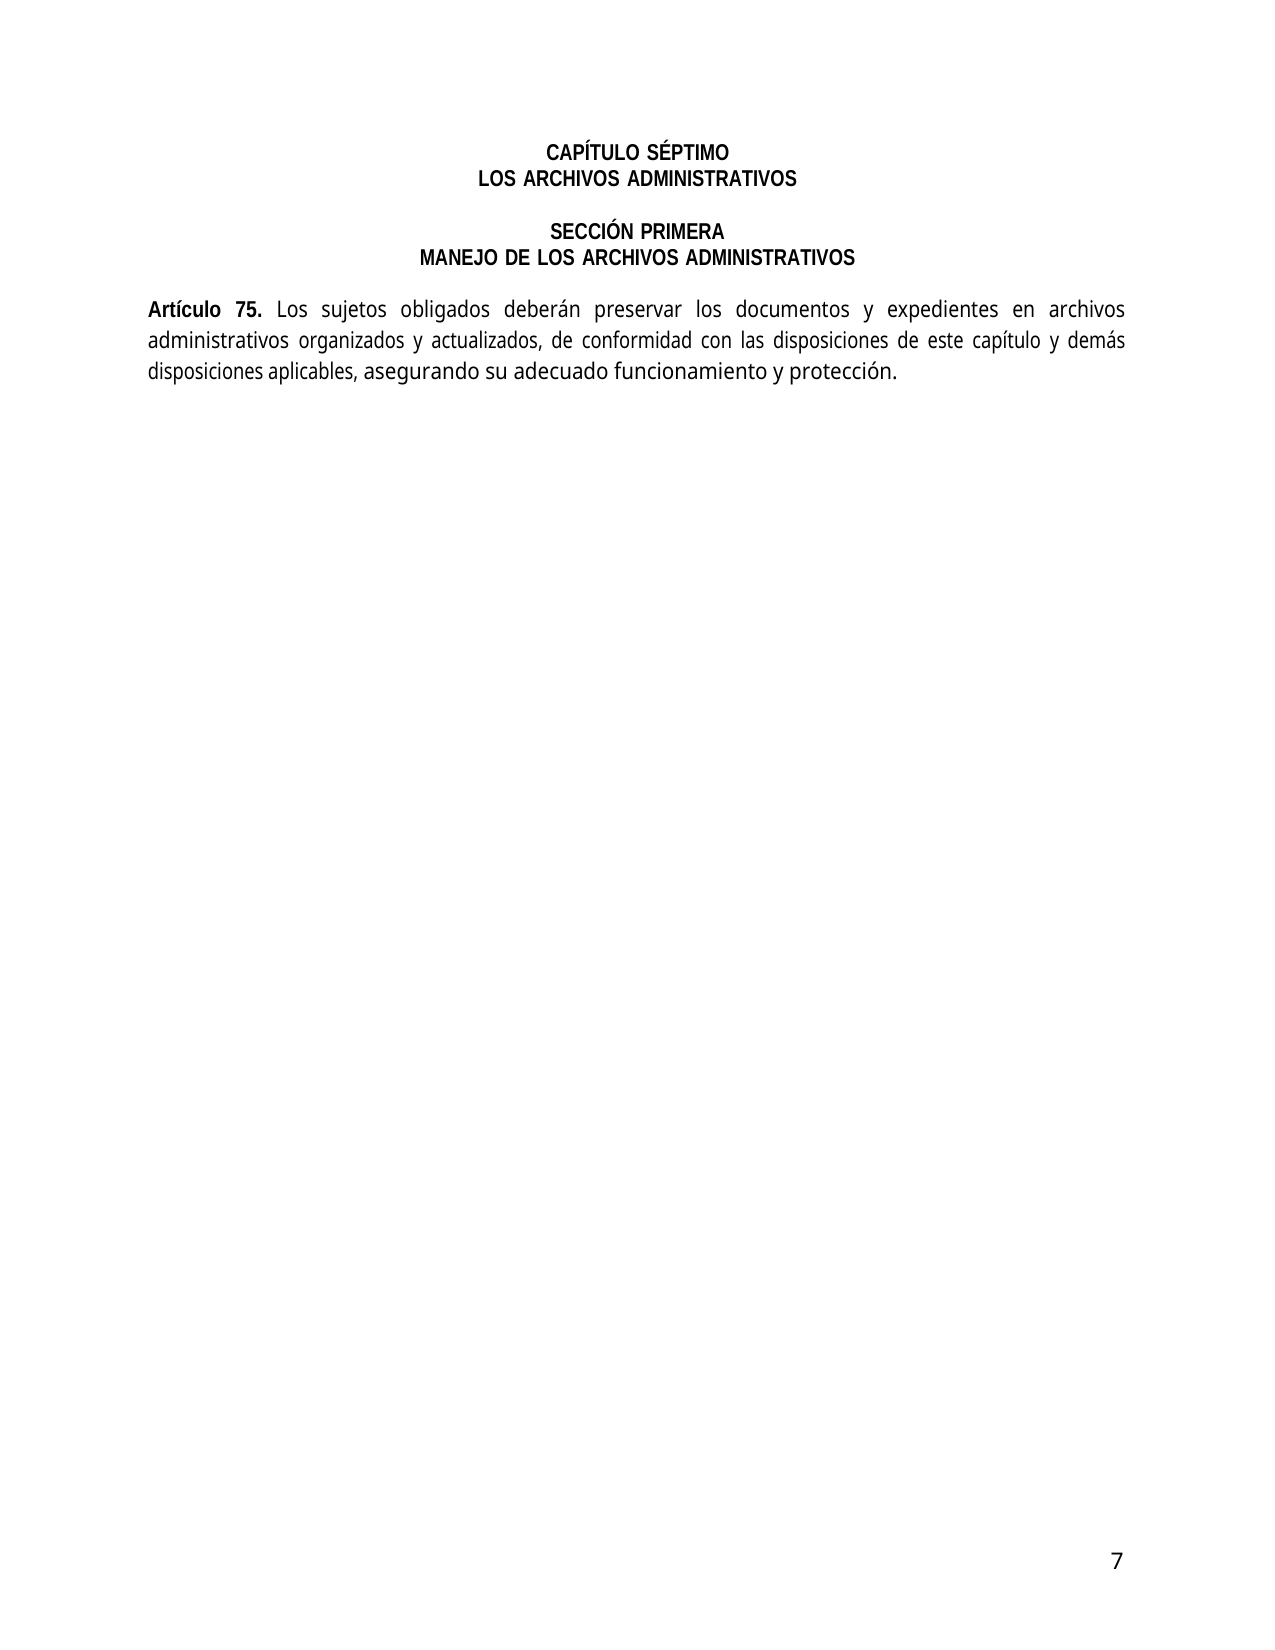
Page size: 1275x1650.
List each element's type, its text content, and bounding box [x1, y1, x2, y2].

text LOS ARCHIVOS ADMINISTRATIVOS [197, 166, 1078, 192]
subtitle CAPÍTULO SÉPTIMO [197, 139, 1078, 166]
text MANEJO DE LOS ARCHIVOS ADMINISTRATIVOS [197, 245, 1078, 271]
text Artículo 75. Los sujetos obligados deberán preservar los documentos y expedientes en archivos administrativos organizados y actualizados, de conformidad con las disposiciones de este capítulo y demás disposiciones aplicables, asegurando su adecuado funcionamiento y protección. [148, 292, 1127, 386]
subtitle SECCIÓN PRIMERA [197, 218, 1078, 245]
